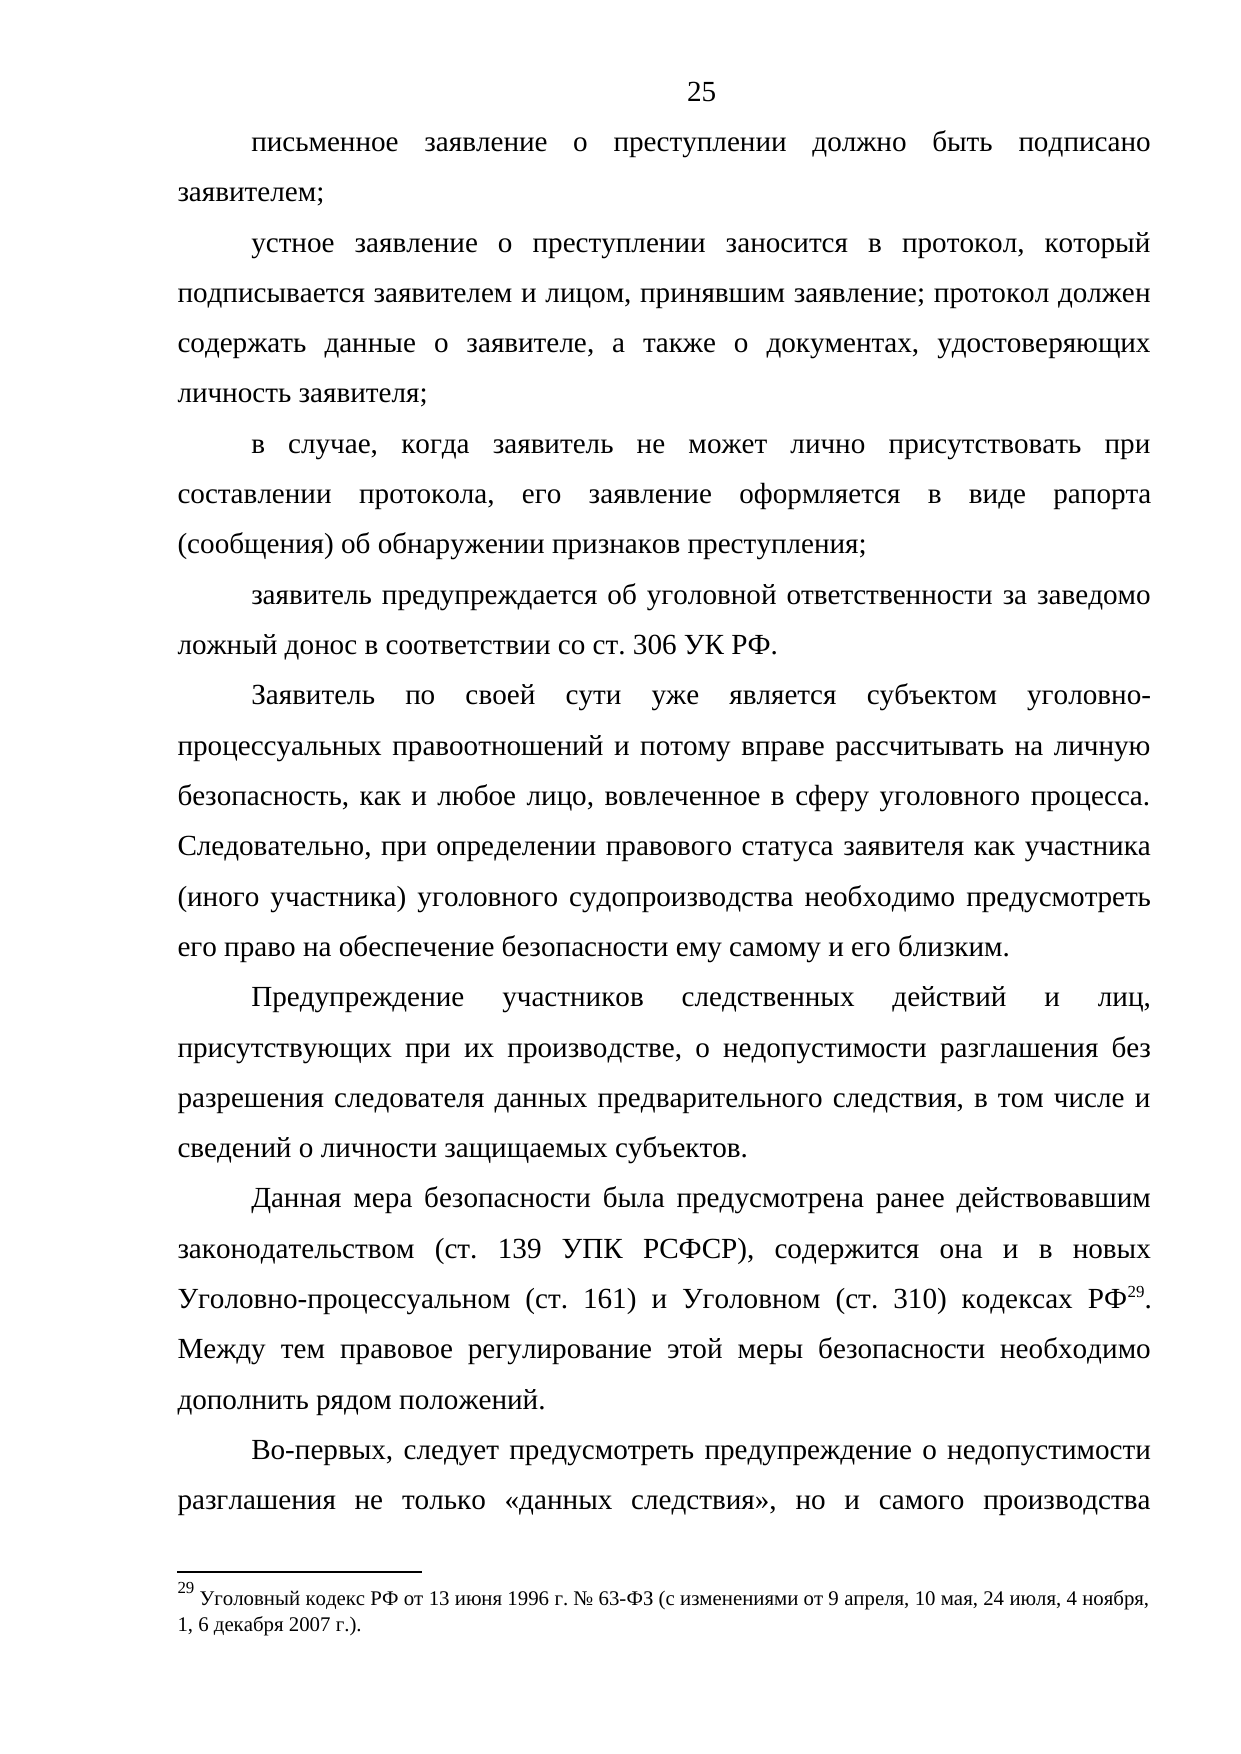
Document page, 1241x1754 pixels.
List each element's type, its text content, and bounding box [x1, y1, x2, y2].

text Предупреждение участников следственных действий и лиц, присутствующих при их производстве, о недопустимости разглашения без разрешения следователя данных предварительного следствия, в том числе и сведений о личности защищаемых субъектов. [177, 979, 1152, 1164]
text устное заявление о преступлении заносится в протокол, который подписывается заявителем и лицом, принявшим заявление; протокол должен содержать данные о заявителе, а также о документах, удостоверяющих личность заявителя; [177, 225, 1152, 409]
text Данная мера безопасности была предусмотрена ранее действовавшим законодательством (ст. 139 УПК РСФСР), содержится она и в новых Уголовно-процессуальном (ст. 161) и Уголовном (ст. 310) кодексах РФ. Между тем правовое регулирование этой меры безопасности необходимо дополнить рядом положений. [177, 1181, 1152, 1415]
text Заявитель по своей сути уже является субъектом уголовно-процессуальных правоотношений и потому вправе рассчитывать на личную безопасность, как и любое лицо, вовлеченное в сферу уголовного процесса. Следовательно, при определении правового статуса заявителя как участника (иного участника) уголовного судопроизводства необходимо предусмотреть его право на обеспечение безопасности ему самому и его близким. [177, 677, 1152, 963]
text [177, 1432, 1152, 1516]
text в случае, когда заявитель не может лично присутствовать при составлении протокола, его заявление оформляется в виде рапорта (сообщения) об обнаружении признаков преступления; [177, 426, 1152, 560]
text письменное заявление о преступлении должно быть подписано заявителем; [177, 124, 1152, 208]
text заявитель предупреждается об уголовной ответственности за заведомо ложный донос в соответствии со ст. 306 УК РФ. [177, 577, 1152, 661]
